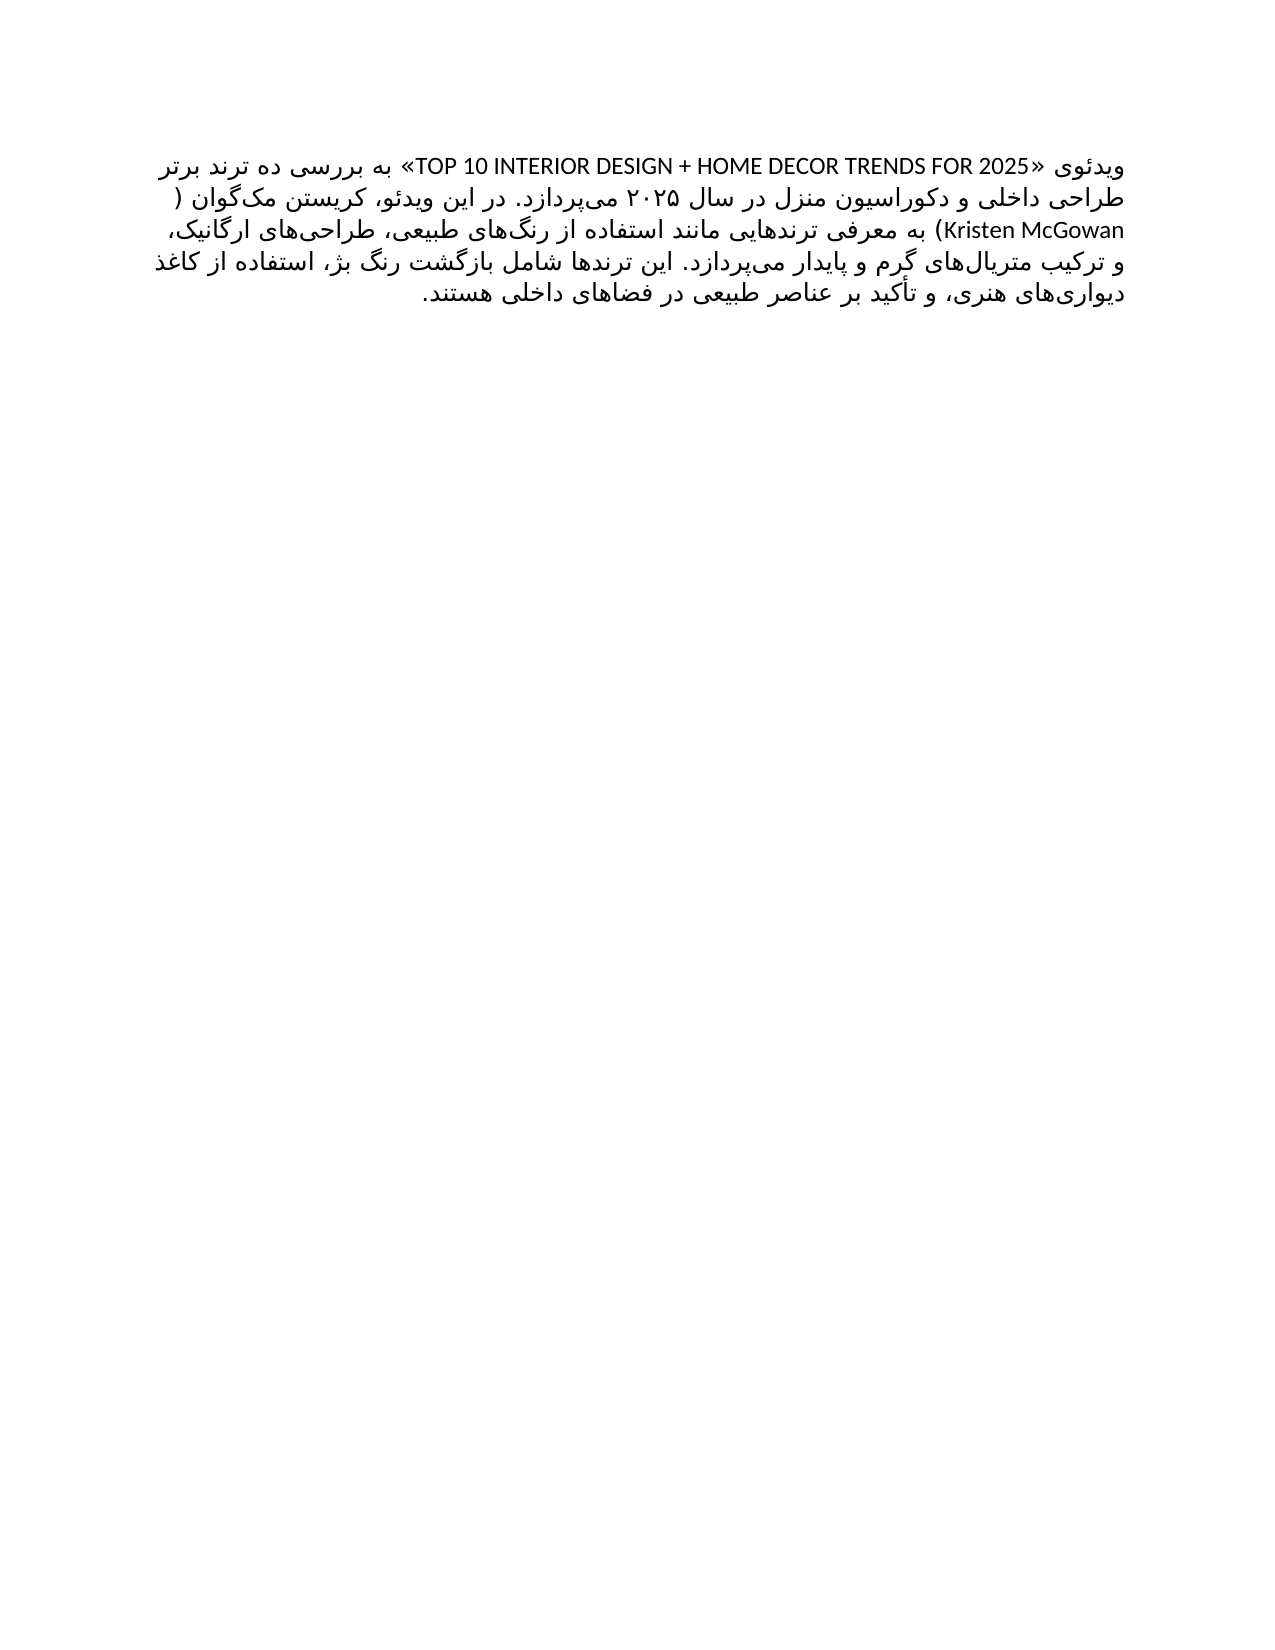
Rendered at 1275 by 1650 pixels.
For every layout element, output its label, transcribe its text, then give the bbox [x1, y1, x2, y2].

text ویدئوی «TOP 10 INTERIOR DESIGN + HOME DECOR TRENDS FOR 2025» به بررسی ده ترند برتر طراحی داخلی و دکوراسیون منزل در سال ۲۰۲۵ می‌پردازد. در این ویدئو، کریستن مک‌گوان (Kristen McGowan) به معرفی ترندهایی مانند استفاده از رنگ‌های طبیعی، طراحی‌های ارگانیک، و ترکیب متریال‌های گرم و پایدار می‌پردازد. این ترندها شامل بازگشت رنگ بژ، استفاده از کاغذ دیواری‌های هنری، و تأکید بر عناصر طبیعی در فضاهای داخلی هستند.​ [150, 150, 1125, 308]
